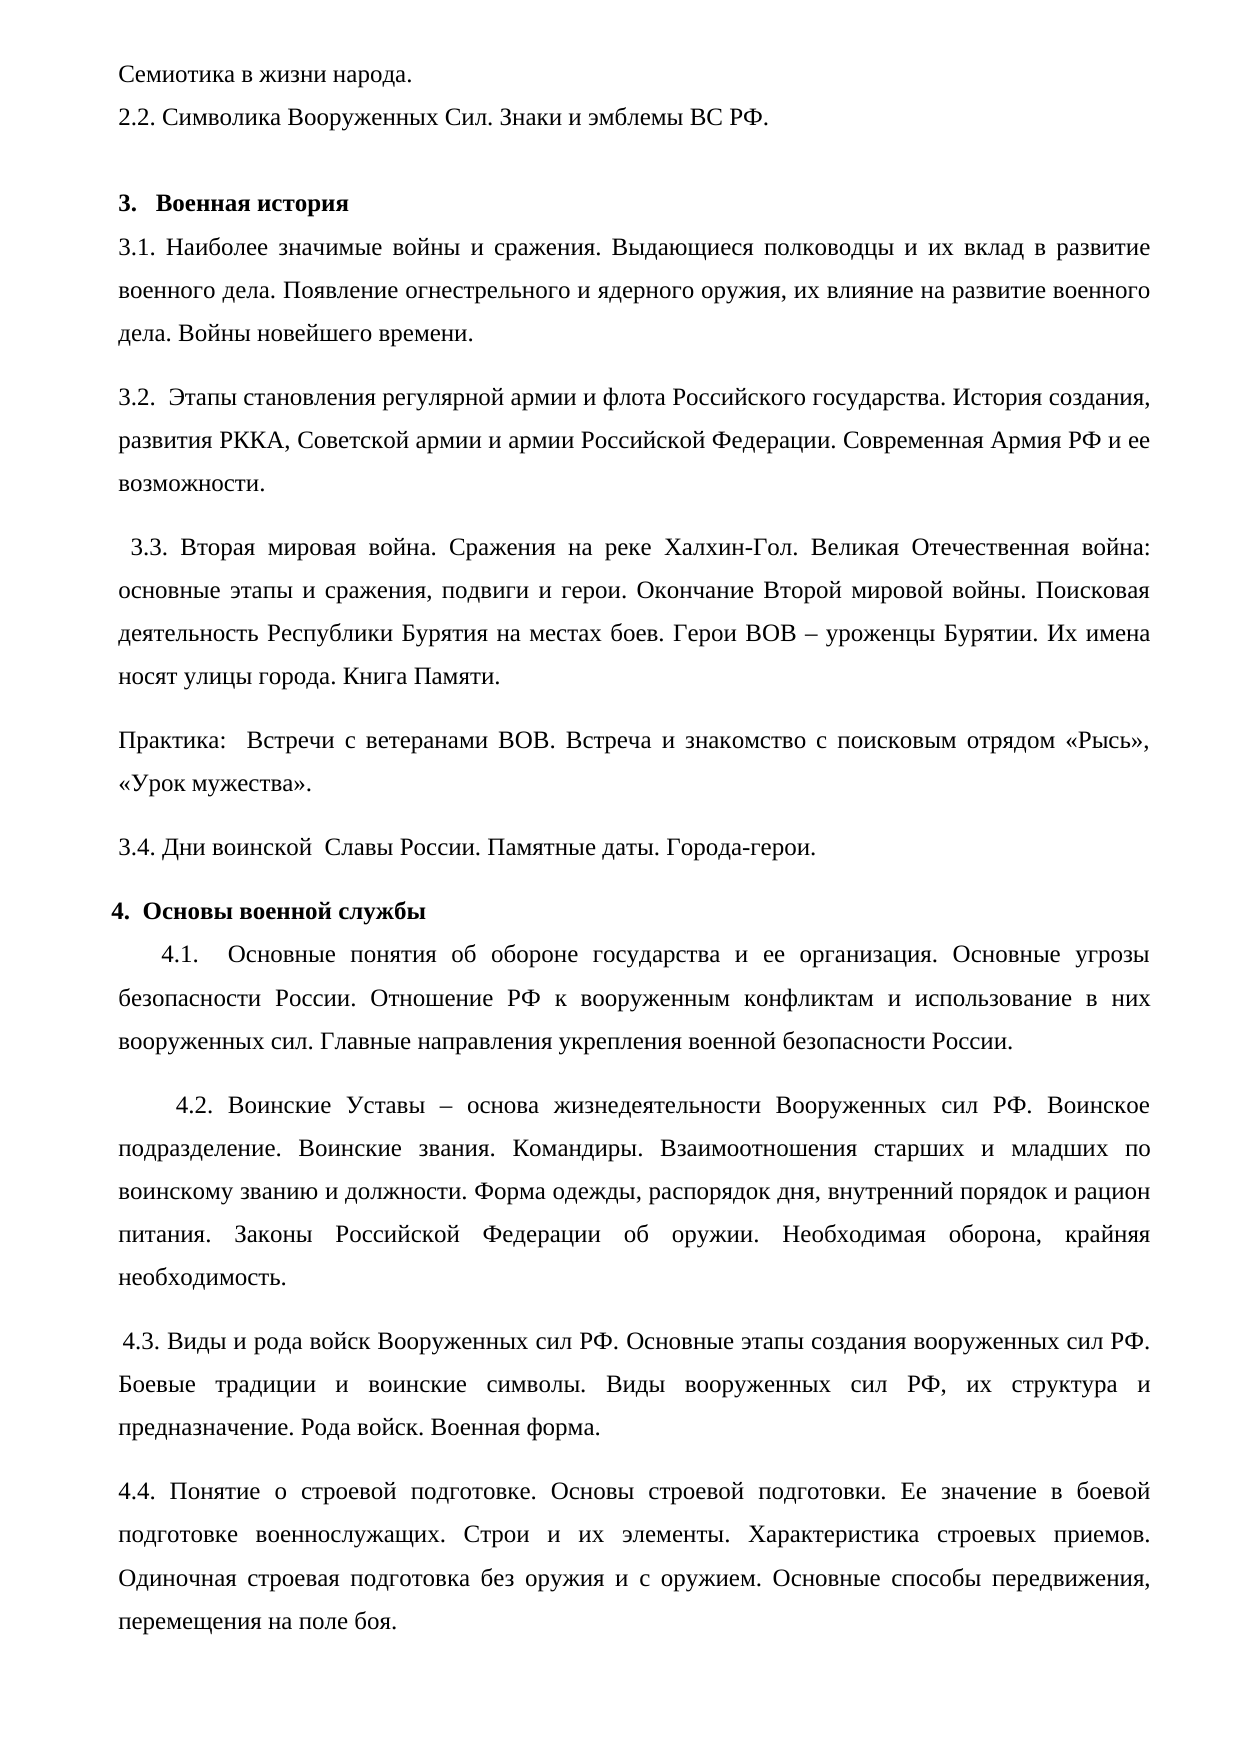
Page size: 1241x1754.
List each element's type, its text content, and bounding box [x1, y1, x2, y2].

text 2.2. Символика Вооруженных Сил. Знаки и эмблемы ВС РФ. [118, 102, 1152, 131]
text 3.3. Вторая мировая война. Сражения на реке Халхин-Гол. Великая Отечественная война: основные этапы и сражения, подвиги и герои. Окончание Второй мировой войны. Поисковая деятельность Республики Бурятия на местах боев. Герои ВОВ – уроженцы Бурятии. Их имена носят улицы города. Книга Памяти. [118, 532, 1152, 690]
text 3.2. Этапы становления регулярной армии и флота Российского государства. История создания, развития РККА, Советской армии и армии Российской Федерации. Современная Армия РФ и ее возможности. [118, 382, 1152, 497]
text 4.2. Воинские Уставы – основа жизнедеятельности Вооруженных сил РФ. Воинское подразделение. Воинские звания. Командиры. Взаимоотношения старших и младших по воинскому званию и должности. Форма одежды, распорядок дня, внутренний порядок и рацион питания. Законы Российской Федерации об оружии. Необходимая оборона, крайняя необходимость. [74, 1090, 1152, 1291]
text Практика: Встречи с ветеранами ВОВ. Встреча и знакомство с поисковым отрядом «Рысь», «Урок мужества». [118, 725, 1152, 797]
text 4.1. Основные понятия об обороне государства и ее организация. Основные угрозы безопасности России. Отношение РФ к вооруженным конфликтам и использование в них вооруженных сил. Главные направления укрепления военной безопасности России. [74, 939, 1152, 1054]
list Военная история [118, 188, 1152, 217]
text 4.4. Понятие о строевой подготовке. Основы строевой подготовки. Ее значение в боевой подготовке военнослужащих. Строи и их элементы. Характеристика строевых приемов. Одиночная строевая подготовка без оружия и с оружием. Основные способы передвижения, перемещения на поле боя. [118, 1476, 1152, 1634]
text 3.1. Наиболее значимые войны и сражения. Выдающиеся полководцы и их вклад в развитие военного дела. Появление огнестрельного и ядерного оружия, их влияние на развитие военного дела. Войны новейшего времени. [118, 232, 1152, 347]
text Семиотика в жизни народа. [118, 59, 1152, 88]
text 4.3. Виды и рода войск Вооруженных сил РФ. Основные этапы создания вооруженных сил РФ. Боевые традиции и воинские символы. Виды вооруженных сил РФ, их структура и предназначение. Рода войск. Военная форма. [74, 1326, 1152, 1441]
text 4. Основы военной службы [74, 896, 1152, 925]
text 3.4. Дни воинской Славы России. Памятные даты. Города-герои. [118, 832, 1152, 861]
